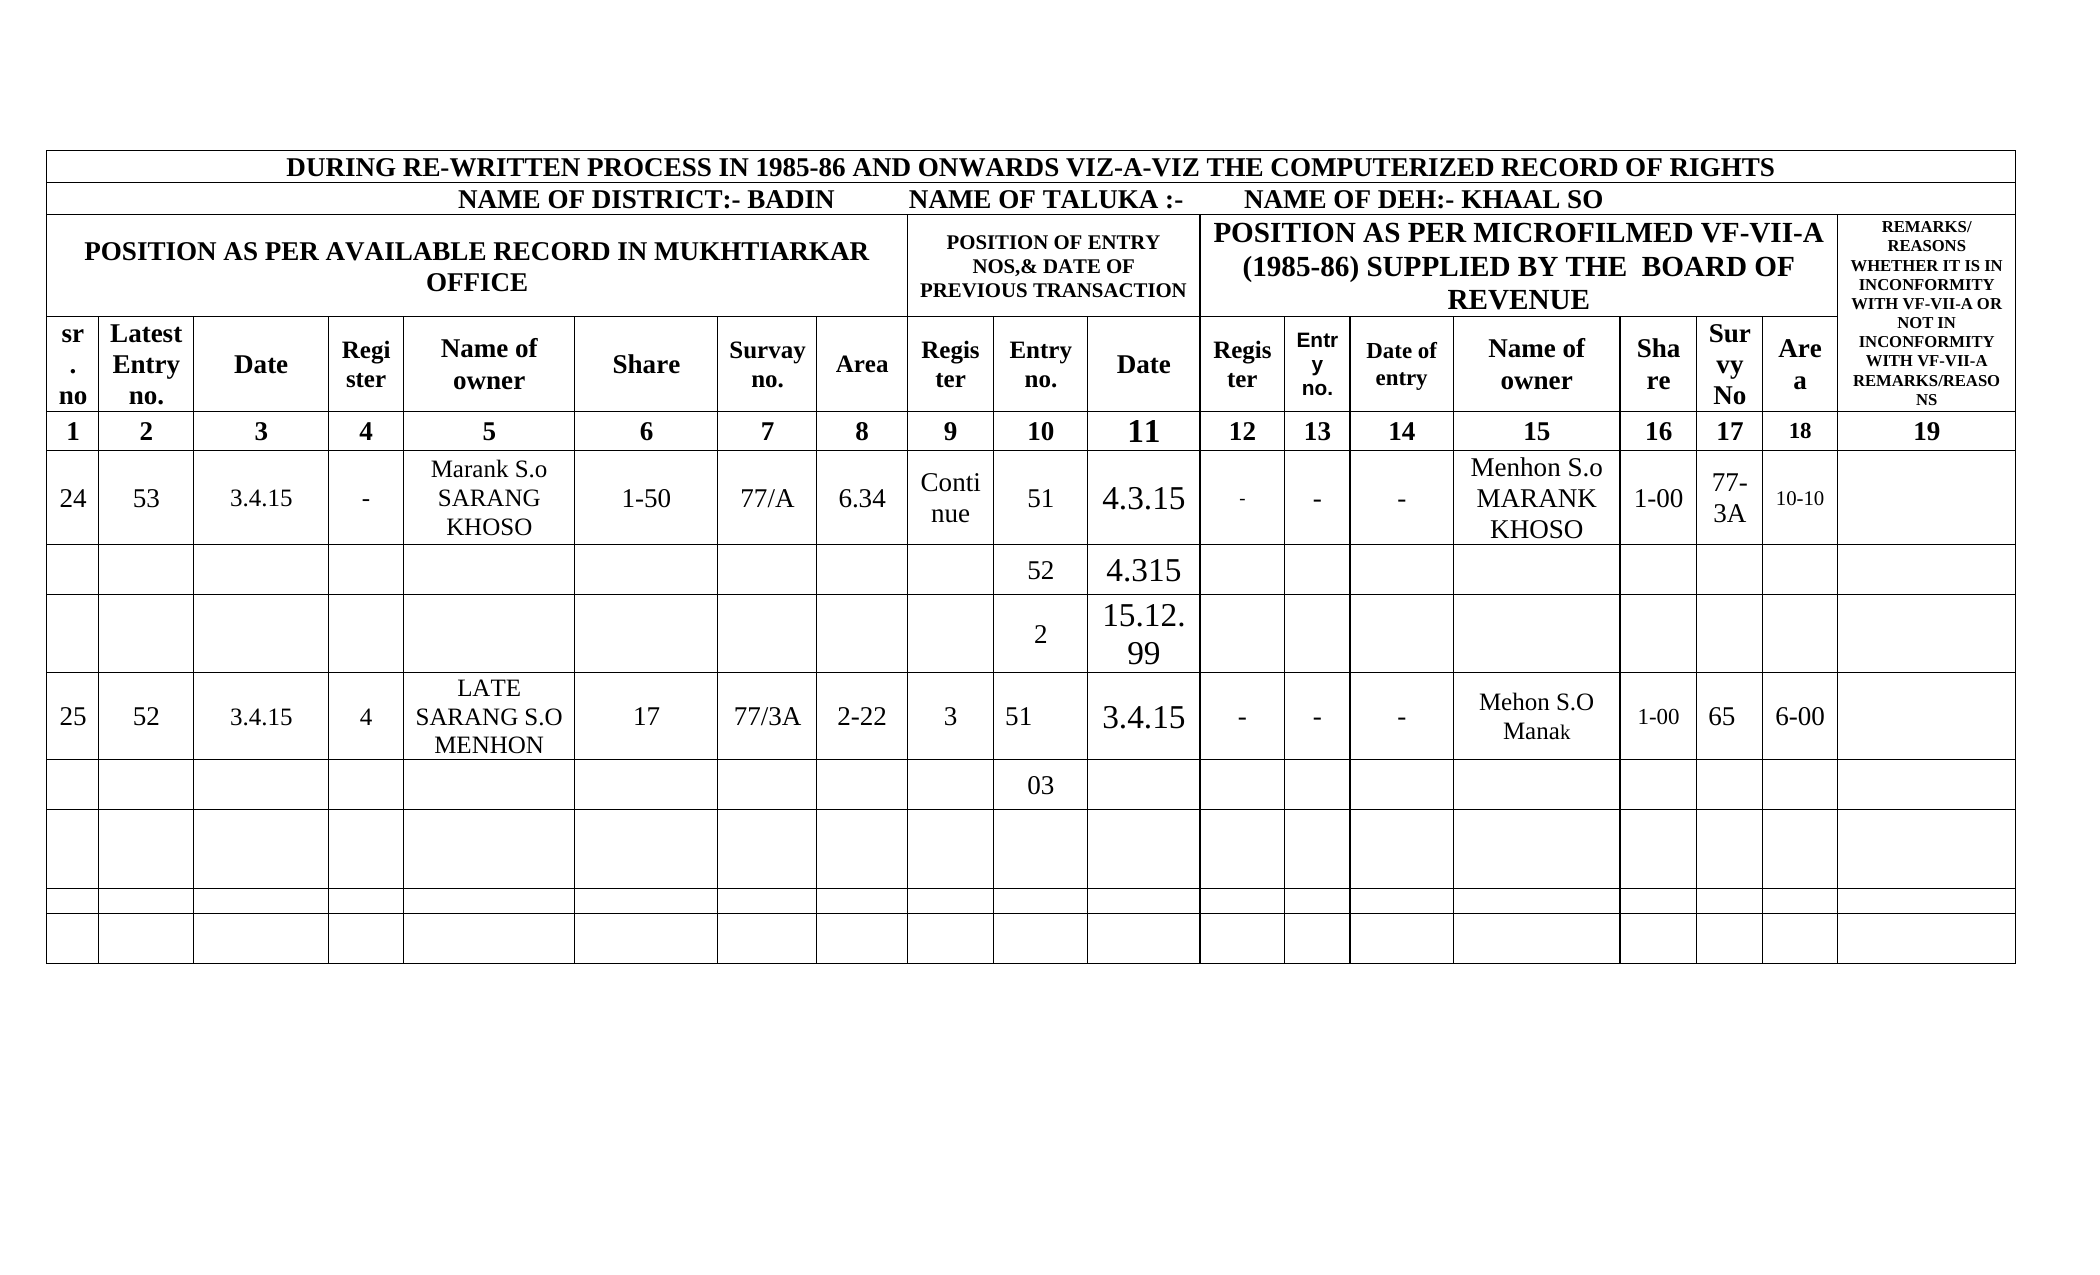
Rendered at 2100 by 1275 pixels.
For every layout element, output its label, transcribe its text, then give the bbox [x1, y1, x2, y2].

table_cell 2 [99, 412, 193, 450]
table_cell Continue [908, 451, 993, 544]
table_cell sr. no [47, 317, 98, 411]
table_cell [1201, 760, 1284, 809]
table_cell Register [908, 317, 993, 411]
table_cell [1838, 760, 2015, 809]
table_cell [99, 914, 193, 963]
table_cell 3 [908, 673, 993, 759]
table_cell [1838, 914, 2015, 963]
table_cell [718, 810, 816, 888]
table_cell 4.315 [1088, 545, 1199, 594]
table_cell [817, 810, 907, 888]
table_cell [329, 760, 403, 809]
table_cell 13 [1285, 412, 1349, 450]
table_cell 12 [1201, 412, 1284, 450]
table_cell 16 [1621, 412, 1696, 450]
table_cell 4 [329, 412, 403, 450]
table_cell [575, 914, 717, 963]
table_cell [1838, 810, 2015, 888]
table_cell 3.4.15 [194, 673, 328, 759]
table_cell [404, 810, 574, 888]
table_cell [1351, 889, 1453, 913]
table_cell [404, 889, 574, 913]
table_cell 2-22 [817, 673, 907, 759]
table_cell 3.4.15 [1088, 673, 1199, 759]
table_cell LATE SARANG S.O MENHON [404, 673, 574, 759]
table_cell 11 [1088, 412, 1199, 450]
table_cell [908, 760, 993, 809]
table_cell 25 [47, 673, 98, 759]
table_cell 1 [47, 412, 98, 450]
table_cell [1454, 545, 1619, 594]
table_cell [817, 545, 907, 594]
table_cell [194, 545, 328, 594]
table_cell [194, 810, 328, 888]
table_cell REMARKS/ REASONS WHETHER IT IS IN INCONFORMITY WITH VF-VII-A OR NOT IN INCONFORMITY WITH VF-VII-A REMARKS/REASONS [1838, 215, 2015, 411]
table_cell Survay no. [718, 317, 816, 411]
table_cell 24 [47, 451, 98, 544]
table_cell Entry no. [994, 317, 1087, 411]
table_cell Register [329, 317, 403, 411]
table_cell [1838, 595, 2015, 672]
table_cell [329, 889, 403, 913]
table_cell 53 [99, 451, 193, 544]
table_cell [1285, 545, 1349, 594]
table_cell [575, 545, 717, 594]
table_cell [404, 545, 574, 594]
table_cell - [1285, 451, 1349, 544]
table_cell NAME OF DISTRICT:- BADIN NAME OF TALUKA :- NAME OF DEH:- KHAAL SO [47, 183, 2015, 214]
table_cell [1285, 760, 1349, 809]
table_cell 8 [817, 412, 907, 450]
table_cell 4.3.15 [1088, 451, 1199, 544]
table_cell [718, 595, 816, 672]
table_cell [994, 889, 1087, 913]
table_cell [1763, 545, 1837, 594]
table_cell [99, 760, 193, 809]
table_cell 1-50 [575, 451, 717, 544]
table_cell [1838, 673, 2015, 759]
table_cell [1351, 810, 1453, 888]
table_cell 14 [1351, 412, 1453, 450]
table_cell 15 [1454, 412, 1619, 450]
table_cell [1763, 810, 1837, 888]
table_cell [404, 760, 574, 809]
table_cell 18 [1763, 412, 1837, 450]
table_cell [817, 760, 907, 809]
table_cell POSITION AS PER AVAILABLE RECORD IN MUKHTIARKAR OFFICE [47, 215, 907, 316]
table_cell [908, 545, 993, 594]
table_cell Name of owner [404, 317, 574, 411]
table_cell [1201, 545, 1284, 594]
table_cell Marank S.o SARANG KHOSO [404, 451, 574, 544]
table_cell [99, 889, 193, 913]
table_cell [1351, 595, 1453, 672]
table_cell [718, 545, 816, 594]
table_cell 3.4.15 [194, 451, 328, 544]
table_cell [718, 760, 816, 809]
table_cell [1621, 889, 1696, 913]
table_cell [1201, 595, 1284, 672]
table_cell 1-00 [1621, 673, 1696, 759]
table_cell 65 [1697, 673, 1762, 759]
table_cell [1201, 914, 1284, 963]
table_cell POSITION OF ENTRY NOS,& DATE OF PREVIOUS TRANSACTION [908, 215, 1199, 316]
table_cell [817, 889, 907, 913]
table_cell [1621, 595, 1696, 672]
table_cell [329, 914, 403, 963]
table_cell Date [1088, 317, 1199, 411]
table_cell DURING RE-WRITTEN PROCESS IN 1985-86 AND ONWARDS VIZ-A-VIZ THE COMPUTERIZED RECORD OF RIGHTS [47, 151, 2015, 182]
table_cell 5 [404, 412, 574, 450]
table_cell [1697, 889, 1762, 913]
table_cell Share [575, 317, 717, 411]
table_cell [99, 810, 193, 888]
table_cell Share [1621, 317, 1696, 411]
table_cell [1697, 760, 1762, 809]
table_cell [1621, 545, 1696, 594]
table_cell 51 [994, 451, 1087, 544]
table_cell 77/A [718, 451, 816, 544]
table_cell 4 [329, 673, 403, 759]
table_cell POSITION AS PER MICROFILMED VF-VII-A (1985-86) SUPPLIED BY THE BOARD OF REVENUE [1201, 215, 1837, 316]
table_cell - [329, 451, 403, 544]
table_cell 17 [1697, 412, 1762, 450]
table_cell Name of owner [1454, 317, 1619, 411]
table_cell - [1351, 673, 1453, 759]
table_cell Register [1201, 317, 1284, 411]
table_cell 10-10 [1763, 451, 1837, 544]
table_cell Date of entry [1351, 317, 1453, 411]
table_cell [1088, 889, 1199, 913]
table_cell [1088, 810, 1199, 888]
table_cell [99, 545, 193, 594]
table_cell [575, 595, 717, 672]
table_cell [47, 760, 98, 809]
table_cell [1285, 595, 1349, 672]
table_cell [194, 760, 328, 809]
table_cell [1763, 914, 1837, 963]
table_cell Survy No [1697, 317, 1762, 411]
table_cell 77-3A [1697, 451, 1762, 544]
table_cell Date [194, 317, 328, 411]
table_cell [1697, 914, 1762, 963]
table_cell [329, 545, 403, 594]
table_cell 2 [994, 595, 1087, 672]
table_cell 03 [994, 760, 1087, 809]
table_cell 1-00 [1621, 451, 1696, 544]
table_cell [1763, 760, 1837, 809]
table_cell - [1285, 673, 1349, 759]
table_cell [817, 914, 907, 963]
table_cell [1351, 914, 1453, 963]
table_cell [1454, 760, 1619, 809]
table_cell 19 [1838, 412, 2015, 450]
table_cell [47, 914, 98, 963]
table_cell [47, 889, 98, 913]
table_cell [575, 889, 717, 913]
table_cell [1285, 810, 1349, 888]
table_cell [329, 595, 403, 672]
table_cell [1454, 810, 1619, 888]
table_cell [329, 810, 403, 888]
table_cell [908, 914, 993, 963]
table_cell [194, 914, 328, 963]
table_cell 6 [575, 412, 717, 450]
table_cell Menhon S.o MARANK KHOSO [1454, 451, 1619, 544]
table_cell Mehon S.O Manak [1454, 673, 1619, 759]
table_cell [1088, 914, 1199, 963]
table_cell [1201, 889, 1284, 913]
table_cell [994, 914, 1087, 963]
table_cell [1201, 810, 1284, 888]
table_cell [1621, 914, 1696, 963]
table_cell - [1201, 673, 1284, 759]
table_cell 52 [99, 673, 193, 759]
table_cell [404, 914, 574, 963]
table_cell 77/3A [718, 673, 816, 759]
table_cell - [1201, 451, 1284, 544]
table_cell [1285, 914, 1349, 963]
table_cell [718, 889, 816, 913]
table_cell 17 [575, 673, 717, 759]
table_cell [194, 595, 328, 672]
table_cell Area [817, 317, 907, 411]
table_cell [908, 810, 993, 888]
table_cell [1454, 595, 1619, 672]
table_cell [1697, 595, 1762, 672]
table_cell 6.34 [817, 451, 907, 544]
table_cell [194, 889, 328, 913]
table_cell [1763, 889, 1837, 913]
table_cell - [1351, 451, 1453, 544]
table_cell [1088, 760, 1199, 809]
table_cell [1285, 889, 1349, 913]
table_cell Area [1763, 317, 1837, 411]
table_cell [47, 595, 98, 672]
table_cell [404, 595, 574, 672]
table_cell 6-00 [1763, 673, 1837, 759]
table_cell 52 [994, 545, 1087, 594]
table_cell [908, 889, 993, 913]
table_cell [994, 810, 1087, 888]
table_cell [99, 595, 193, 672]
table_cell Latest Entry no. [99, 317, 193, 411]
table_cell [1697, 810, 1762, 888]
table_cell 51 [994, 673, 1087, 759]
table_cell [1351, 760, 1453, 809]
table_cell [718, 914, 816, 963]
table_cell [1838, 545, 2015, 594]
table_cell [908, 595, 993, 672]
table_cell [575, 810, 717, 888]
table_cell 3 [194, 412, 328, 450]
table_cell 9 [908, 412, 993, 450]
table_cell [575, 760, 717, 809]
table_cell [47, 810, 98, 888]
table_cell 15.12.99 [1088, 595, 1199, 672]
table_cell [1351, 545, 1453, 594]
table_cell [1697, 545, 1762, 594]
table_cell [1454, 889, 1619, 913]
table_cell 10 [994, 412, 1087, 450]
table_cell [817, 595, 907, 672]
table_cell [1763, 595, 1837, 672]
table_cell [47, 545, 98, 594]
table_cell [1454, 914, 1619, 963]
table_cell Entry no. [1285, 317, 1349, 411]
table_cell [1621, 810, 1696, 888]
table_cell 7 [718, 412, 816, 450]
table_cell [1621, 760, 1696, 809]
table_cell [1838, 889, 2015, 913]
table_cell [1838, 451, 2015, 544]
